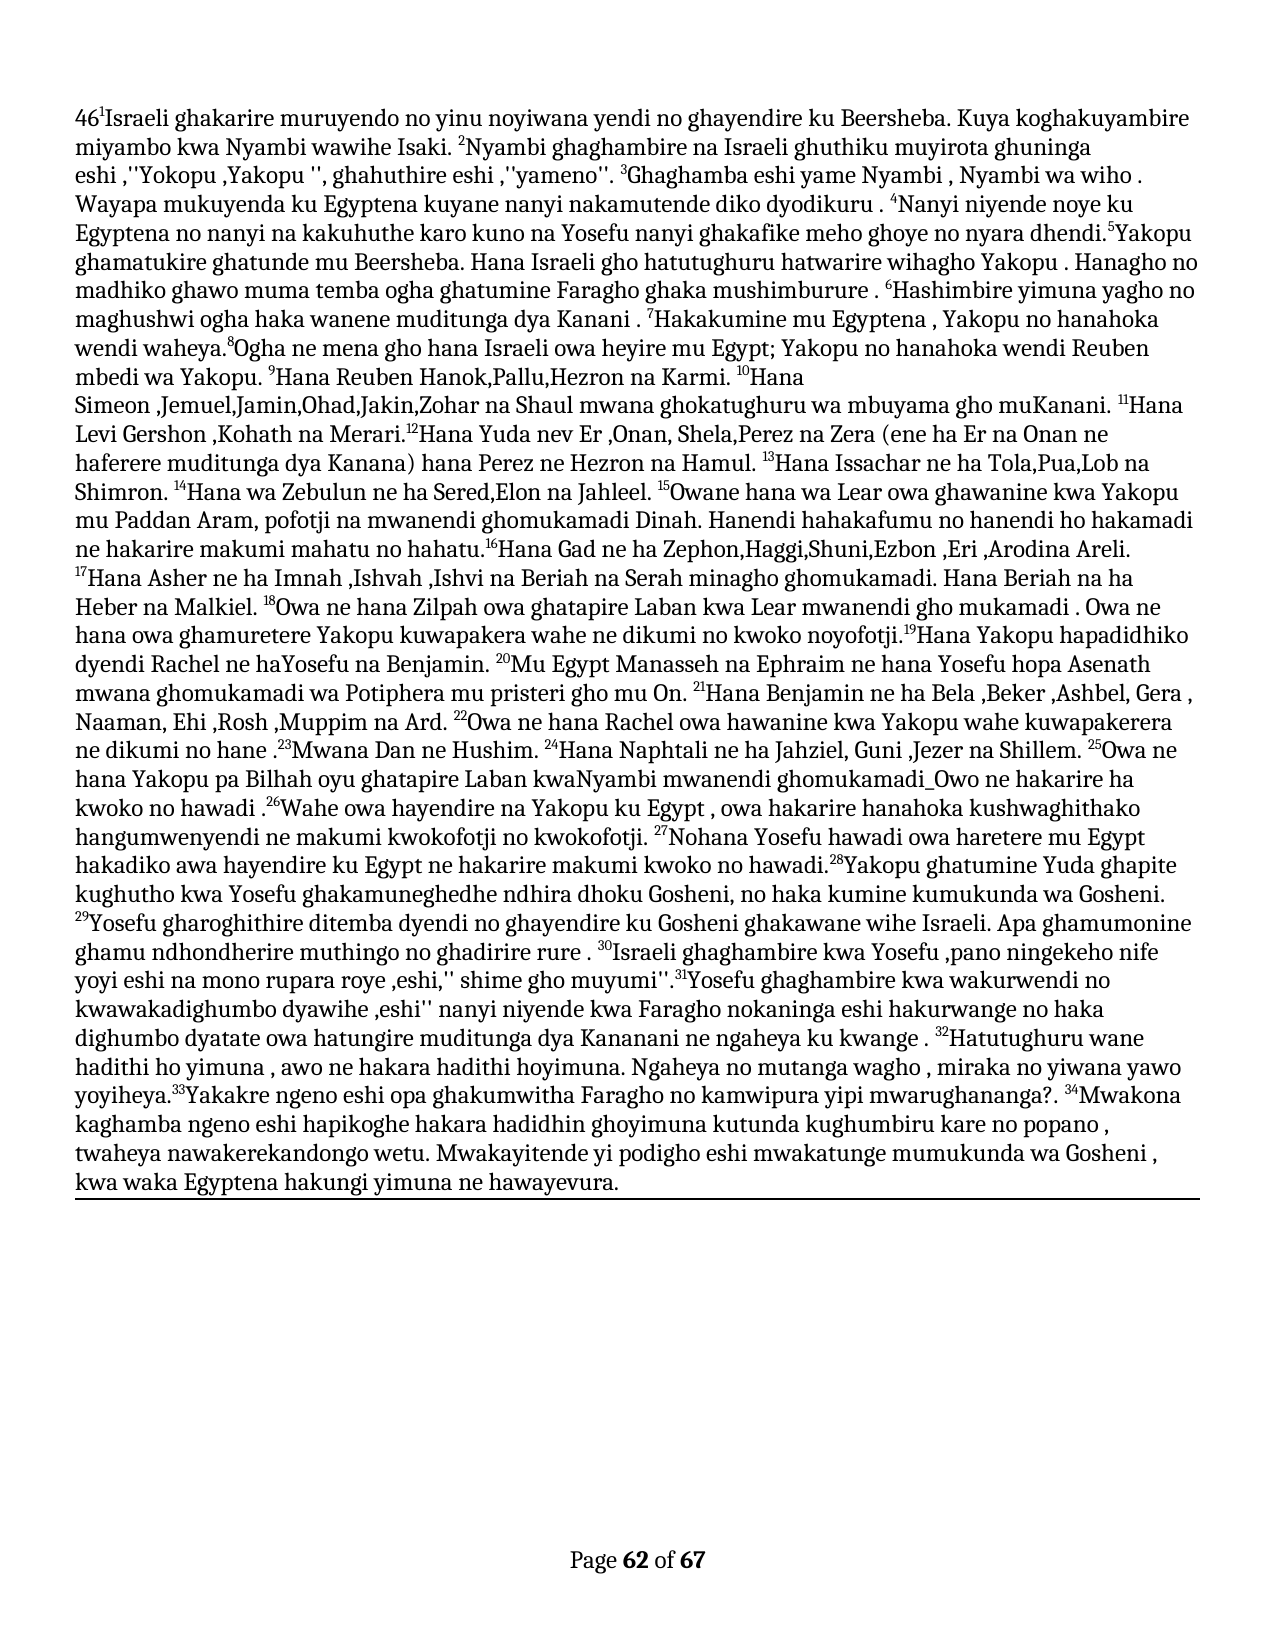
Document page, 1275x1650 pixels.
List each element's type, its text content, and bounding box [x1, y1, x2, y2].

text 461Israeli ghakarire muruyendo no yinu noyiwana yendi no ghayendire ku Beersheba. Kuya koghakuyambire miyambo kwa Nyambi wawihe Isaki. 2Nyambi ghaghambire na Israeli ghuthiku muyirota ghuninga eshi ,''Yokopu ,Yakopu '', ghahuthire eshi ,''yameno''. 3Ghaghamba eshi yame Nyambi , Nyambi wa wiho . Wayapa mukuyenda ku Egyptena kuyane nanyi nakamutende diko dyodikuru . 4Nanyi niyende noye ku Egyptena no nanyi na kakuhuthe karo kuno na Yosefu nanyi ghakafike meho ghoye no nyara dhendi.5Yakopu ghamatukire ghatunde mu Beersheba. Hana Israeli gho hatutughuru hatwarire wihagho Yakopu . Hanagho no madhiko ghawo muma temba ogha ghatumine Faragho ghaka mushimburure . 6Hashimbire yimuna yagho no maghushwi ogha haka wanene muditunga dya Kanani . 7Hakakumine mu Egyptena , Yakopu no hanahoka wendi waheya.8Ogha ne mena gho hana Israeli owa heyire mu Egypt; Yakopu no hanahoka wendi Reuben mbedi wa Yakopu. 9Hana Reuben Hanok,Pallu,Hezron na Karmi. 10Hana Simeon ,Jemuel,Jamin,Ohad,Jakin,Zohar na Shaul mwana ghokatughuru wa mbuyama gho muKanani. 11Hana Levi Gershon ,Kohath na Merari.12Hana Yuda nev Er ,Onan, Shela,Perez na Zera (ene ha Er na Onan ne haferere muditunga dya Kanana) hana Perez ne Hezron na Hamul. 13Hana Issachar ne ha Tola,Pua,Lob na Shimron. 14Hana wa Zebulun ne ha Sered,Elon na Jahleel. 15Owane hana wa Lear owa ghawanine kwa Yakopu mu Paddan Aram, pofotji na mwanendi ghomukamadi Dinah. Hanendi hahakafumu no hanendi ho hakamadi ne hakarire makumi mahatu no hahatu.16Hana Gad ne ha Zephon,Haggi,Shuni,Ezbon ,Eri ,Arodina Areli. 17Hana Asher ne ha Imnah ,Ishvah ,Ishvi na Beriah na Serah minagho ghomukamadi. Hana Beriah na ha Heber na Malkiel. 18Owa ne hana Zilpah owa ghatapire Laban kwa Lear mwanendi gho mukamadi . Owa ne hana owa ghamuretere Yakopu kuwapakera wahe ne dikumi no kwoko noyofotji.19Hana Yakopu hapadidhiko dyendi Rachel ne haYosefu na Benjamin. 20Mu Egypt Manasseh na Ephraim ne hana Yosefu hopa Asenath mwana ghomukamadi wa Potiphera mu pristeri gho mu On. 21Hana Benjamin ne ha Bela ,Beker ,Ashbel, Gera , Naaman, Ehi ,Rosh ,Muppim na Ard. 22Owa ne hana Rachel owa hawanine kwa Yakopu wahe kuwapakerera ne dikumi no hane .23Mwana Dan ne Hushim. 24Hana Naphtali ne ha Jahziel, Guni ,Jezer na Shillem. 25Owa ne hana Yakopu pa Bilhah oyu ghatapire Laban kwaNyambi mwanendi ghomukamadi_Owo ne hakarire ha kwoko no hawadi .26Wahe owa hayendire na Yakopu ku Egypt , owa hakarire hanahoka kushwaghithako hangumwenyendi ne makumi kwokofotji no kwokofotji. 27Nohana Yosefu hawadi owa haretere mu Egypt hakadiko awa hayendire ku Egypt ne hakarire makumi kwoko no hawadi.28Yakopu ghatumine Yuda ghapite kughutho kwa Yosefu ghakamuneghedhe ndhira dhoku Gosheni, no haka kumine kumukunda wa Gosheni. 29Yosefu gharoghithire ditemba dyendi no ghayendire ku Gosheni ghakawane wihe Israeli. Apa ghamumonine ghamu ndhondherire muthingo no ghadirire rure . 30Israeli ghaghambire kwa Yosefu ,pano ningekeho nife yoyi eshi na mono rupara roye ,eshi,'' shime gho muyumi''.31Yosefu ghaghambire kwa wakurwendi no kwawakadighumbo dyawihe ,eshi'' nanyi niyende kwa Faragho nokaninga eshi hakurwange no haka dighumbo dyatate owa hatungire muditunga dya Kananani ne ngaheya ku kwange . 32Hatutughuru wane hadithi ho yimuna , awo ne hakara hadithi hoyimuna. Ngaheya no mutanga wagho , miraka no yiwana yawo yoyiheya.33Yakakre ngeno eshi opa ghakumwitha Faragho no kamwipura yipi mwarughananga?. 34Mwakona kaghamba ngeno eshi hapikoghe hakara hadidhin ghoyimuna kutunda kughumbiru kare no popano , twaheya nawakerekandongo wetu. Mwakayitende yi podigho eshi mwakatunge mumukunda wa Gosheni , kwa waka Egyptena hakungi yimuna ne hawayevura. [75, 104, 1200, 1198]
